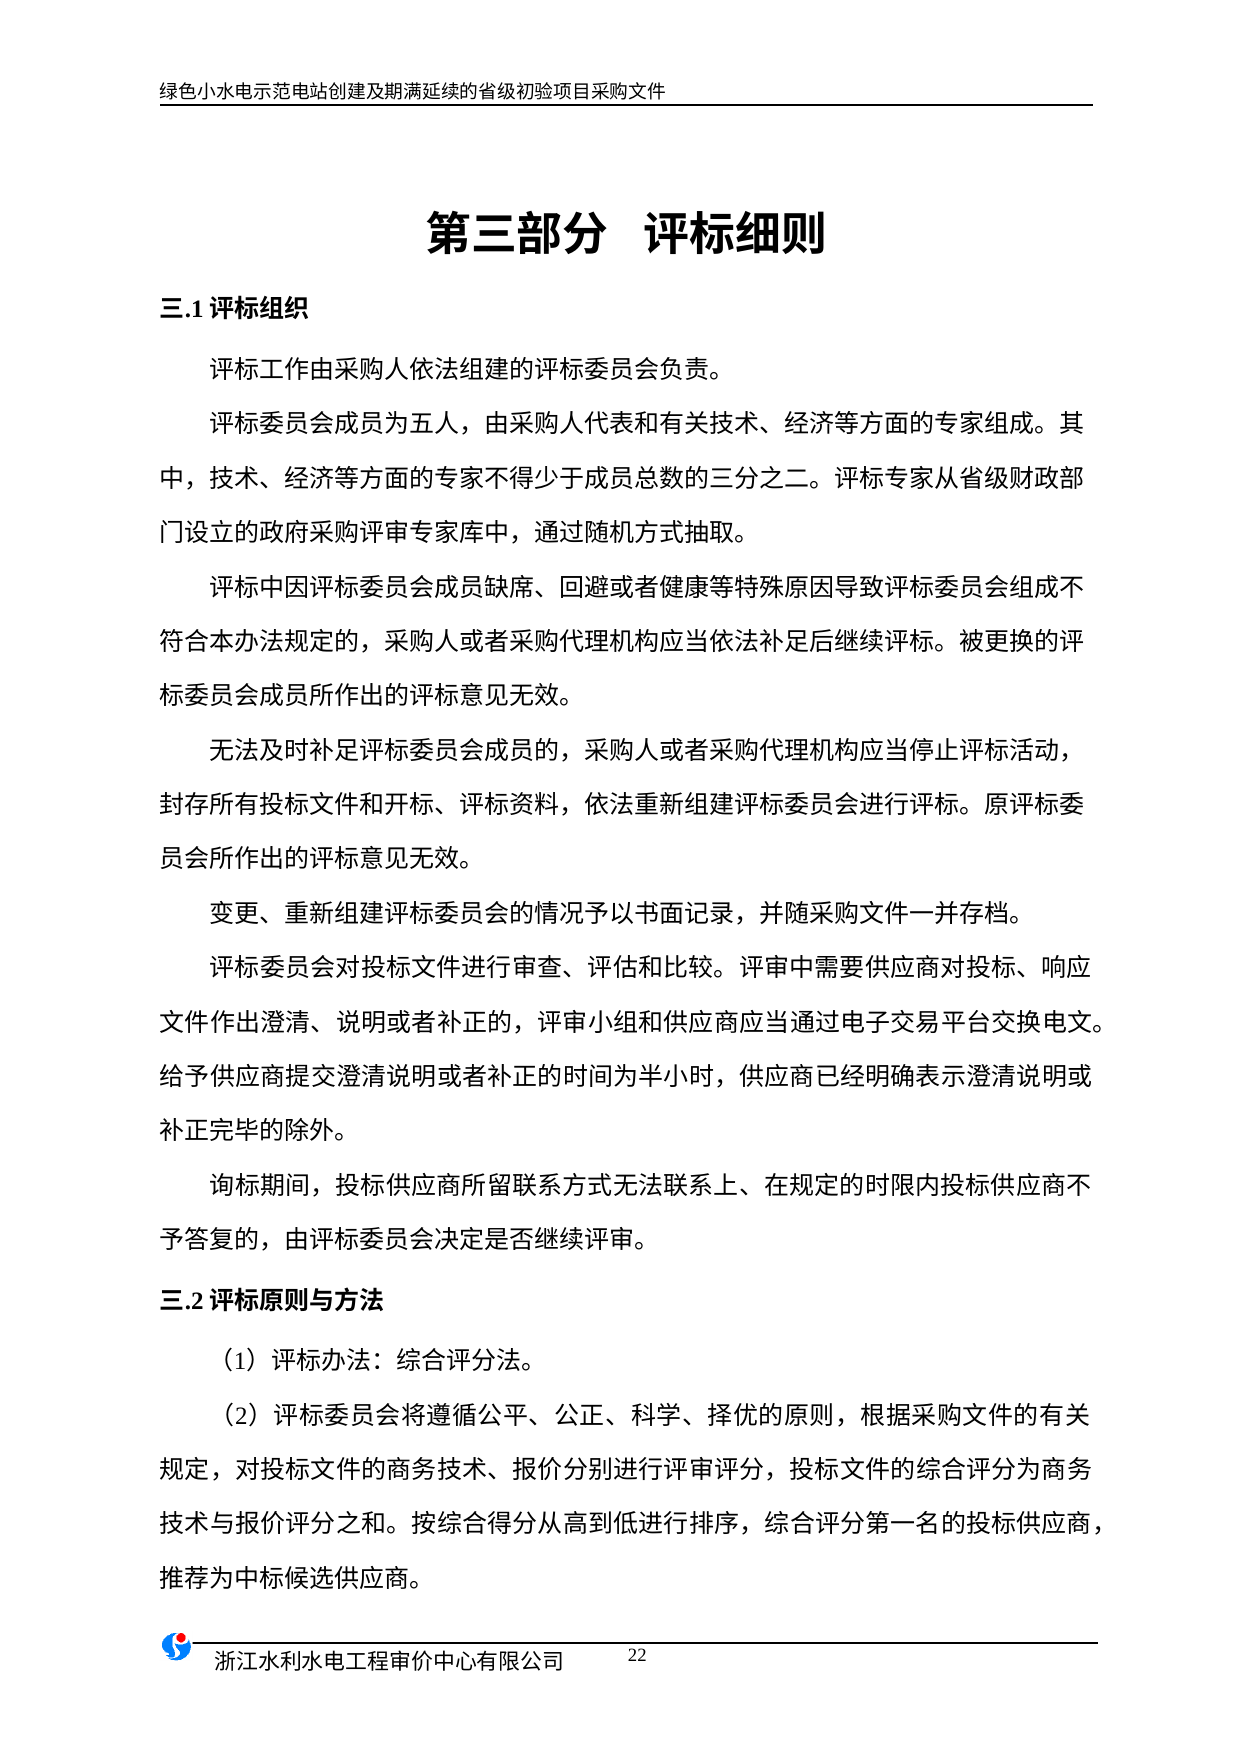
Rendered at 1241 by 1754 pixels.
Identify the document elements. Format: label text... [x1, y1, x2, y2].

subtitle 评标组织 [159, 289, 1093, 325]
text 无法及时补足评标委员会成员的，采购人或者采购代理机构应当停止评标活动，封存所有投标文件和开标、评标资料，依法重新组建评标委员会进行评标。原评标委员会所作出的评标意见无效。 [159, 730, 1093, 875]
text 询标期间，投标供应商所留联系方式无法联系上、在规定的时限内投标供应商不予答复的，由评标委员会决定是否继续评审。 [159, 1165, 1093, 1256]
text 评标委员会成员为五人，由采购人代表和有关技术、经济等方面的专家组成。其中，技术、经济等方面的专家不得少于成员总数的三分之二。评标专家从省级财政部门设立的政府采购评审专家库中，通过随机方式抽取。 [159, 404, 1093, 549]
text （1）评标办法：综合评分法。 [159, 1341, 1093, 1377]
text 评标工作由采购人依法组建的评标委员会负责。 [159, 349, 1093, 386]
text 变更、重新组建评标委员会的情况予以书面记录，并随采购文件一并存档。 [159, 893, 1093, 929]
text 评标中因评标委员会成员缺席、回避或者健康等特殊原因导致评标委员会组成不符合本办法规定的，采购人或者采购代理机构应当依法补足后继续评标。被更换的评标委员会成员所作出的评标意见无效。 [159, 567, 1093, 712]
subtitle 评标细则 [159, 198, 1093, 264]
text 评标委员会对投标文件进行审查、评估和比较。评审中需要供应商对投标、响应文件作出澄清、说明或者补正的，评审小组和供应商应当通过电子交易平台交换电文。给予供应商提交澄清说明或者补正的时间为半小时，供应商已经明确表示澄清说明或补正完毕的除外。 [159, 948, 1093, 1147]
text （2）评标委员会将遵循公平、公正、科学、择优的原则，根据采购文件的有关规定，对投标文件的商务技术、报价分别进行评审评分，投标文件的综合评分为商务技术与报价评分之和。按综合得分从高到低进行排序，综合评分第一名的投标供应商，推荐为中标候选供应商。 [159, 1395, 1093, 1594]
subtitle 评标原则与方法 [159, 1280, 1093, 1316]
picture [159, 1631, 193, 1661]
